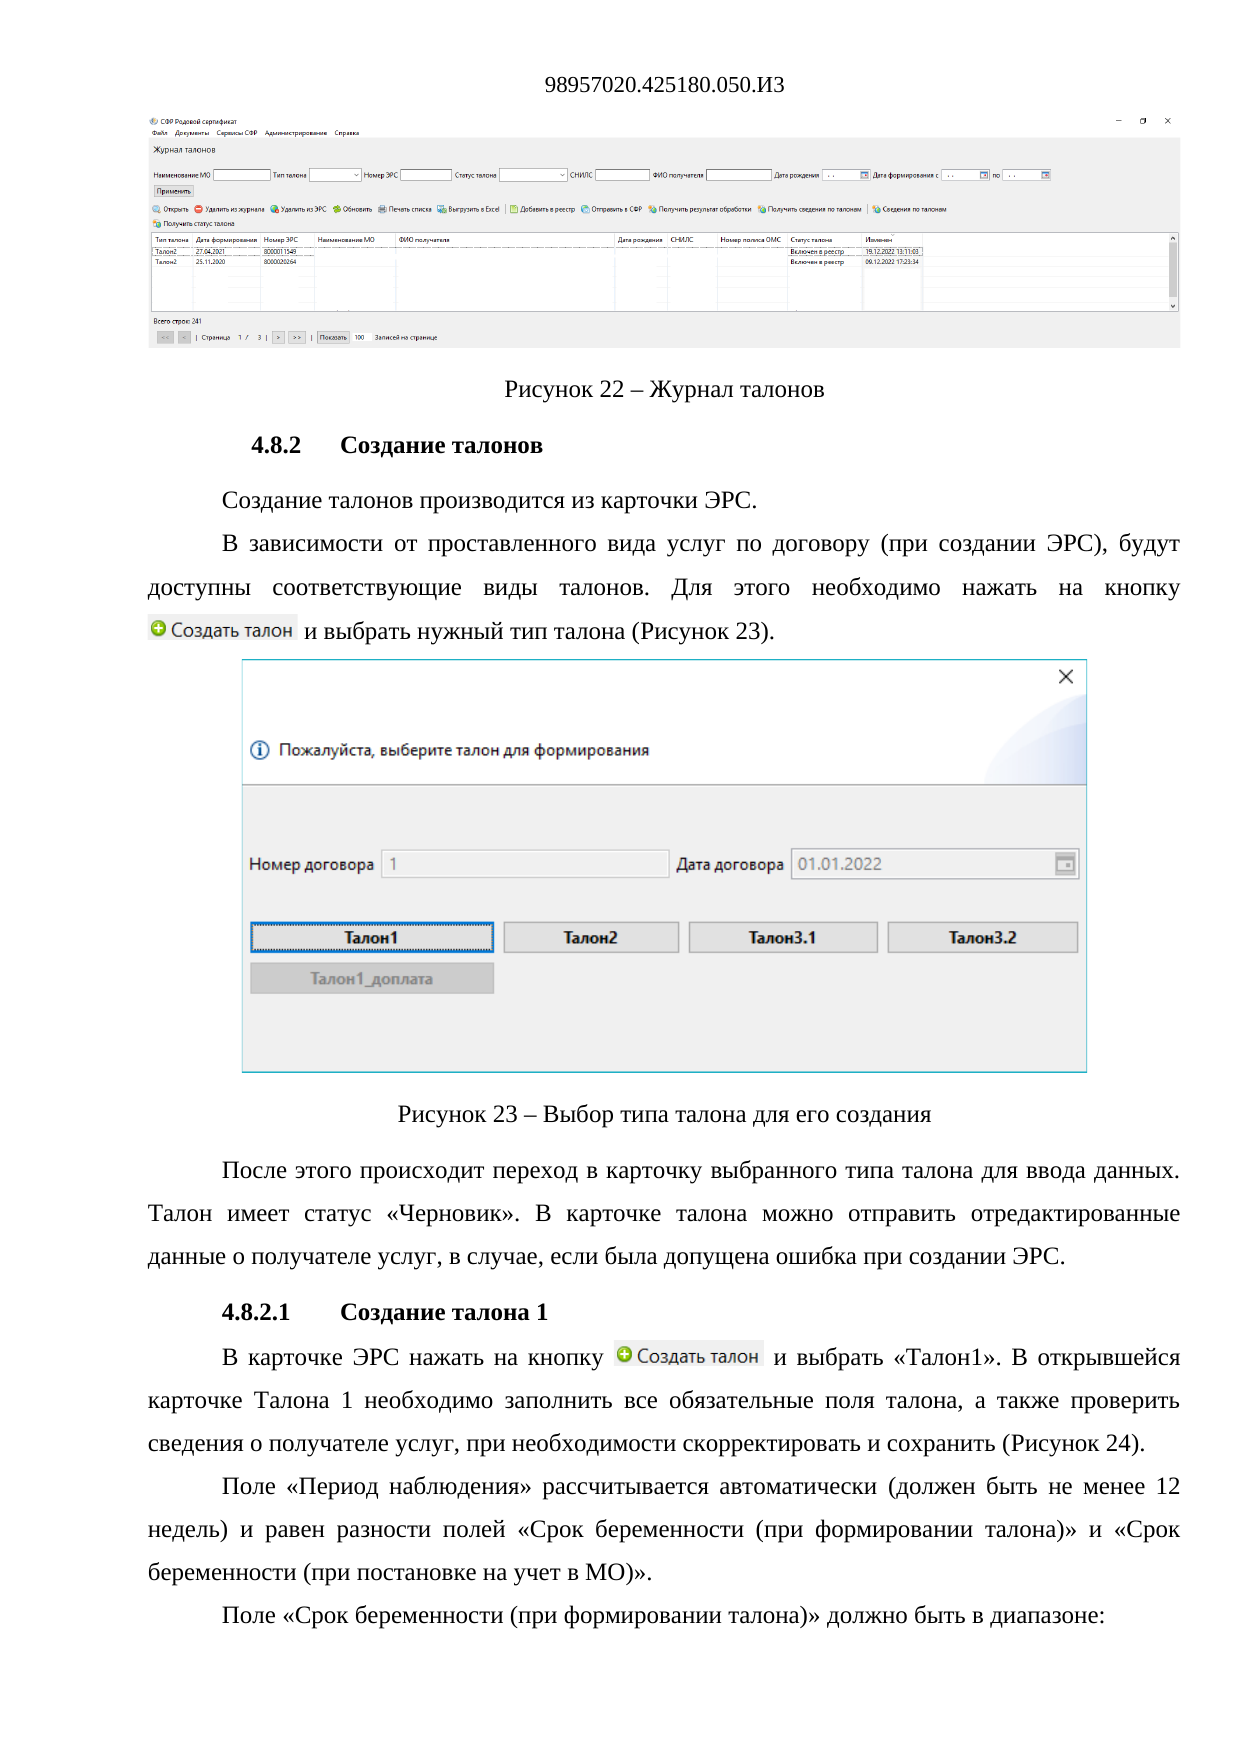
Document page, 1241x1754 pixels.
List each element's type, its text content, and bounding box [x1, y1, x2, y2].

text Создание талонов производится из карточки ЭРС. [148, 485, 1181, 514]
text Рисунок 23 – Выбор типа талона для его создания [148, 1099, 1181, 1128]
picture [148, 115, 1181, 348]
picture [613, 1340, 764, 1366]
text Поле «Срок беременности (при формировании талона)» должно быть в диапазоне: [148, 1601, 1181, 1629]
text Создание талонов [251, 430, 1181, 458]
text В зависимости от проставленного вида услуг по договору (при создании ЭРС), будут доступны соответствующие виды талонов. Для этого необходимо нажать на кнопку и выбрать нужный тип талона (Рисунок 23). [148, 528, 1181, 645]
text Создание талона 1 [222, 1297, 1181, 1326]
picture [241, 659, 1088, 1073]
text В карточке ЭРС нажать на кнопку и выбрать «Талон1». В открывшейся карточке Талона 1 необходимо заполнить все обязательные поля талона, а также проверить сведения о получателе услуг, при необходимости скорректировать и сохранить (Рисунок 24). [148, 1340, 1181, 1457]
text Рисунок 22 – Журнал талонов [148, 374, 1181, 403]
picture [147, 614, 298, 640]
text После этого происходит переход в карточку выбранного типа талона для ввода данных. Талон имеет статус «Черновик». В карточке талона можно отправить отредактированные данные о получателе услуг, в случае, если была допущена ошибка при создании ЭРС. [148, 1155, 1181, 1270]
text Поле «Период наблюдения» рассчитывается автоматически (должен быть не менее 12 недель) и равен разности полей «Срок беременности (при формировании талона)» и «Срок беременности (при постановке на учет в МО)». [148, 1471, 1181, 1586]
